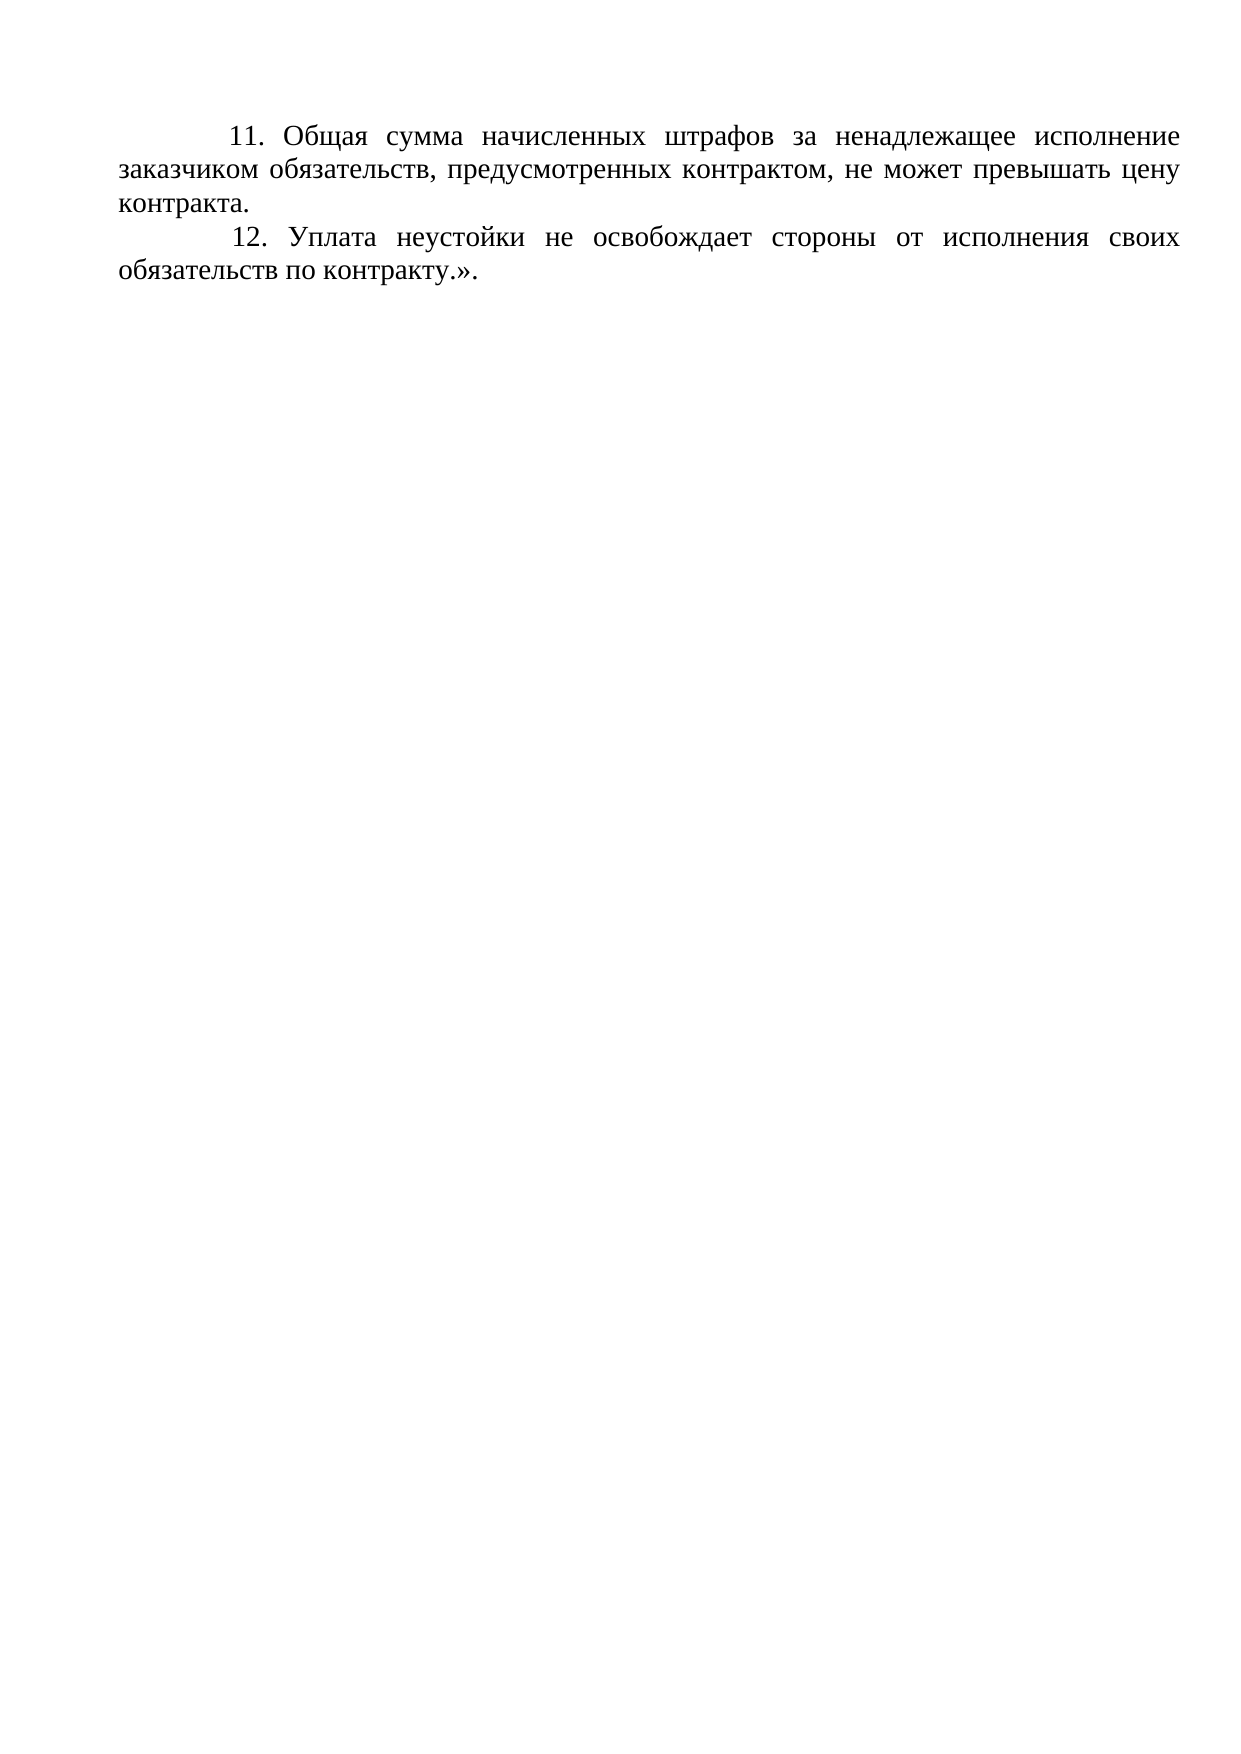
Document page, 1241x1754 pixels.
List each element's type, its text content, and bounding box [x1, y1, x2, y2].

text 12. Уплата неустойки не освобождает стороны от исполнения своих обязательств по контракту.». [118, 219, 1181, 286]
text 11. Общая сумма начисленных штрафов за ненадлежащее исполнение заказчиком обязательств, предусмотренных контрактом, не может превышать цену контракта. [118, 118, 1181, 219]
